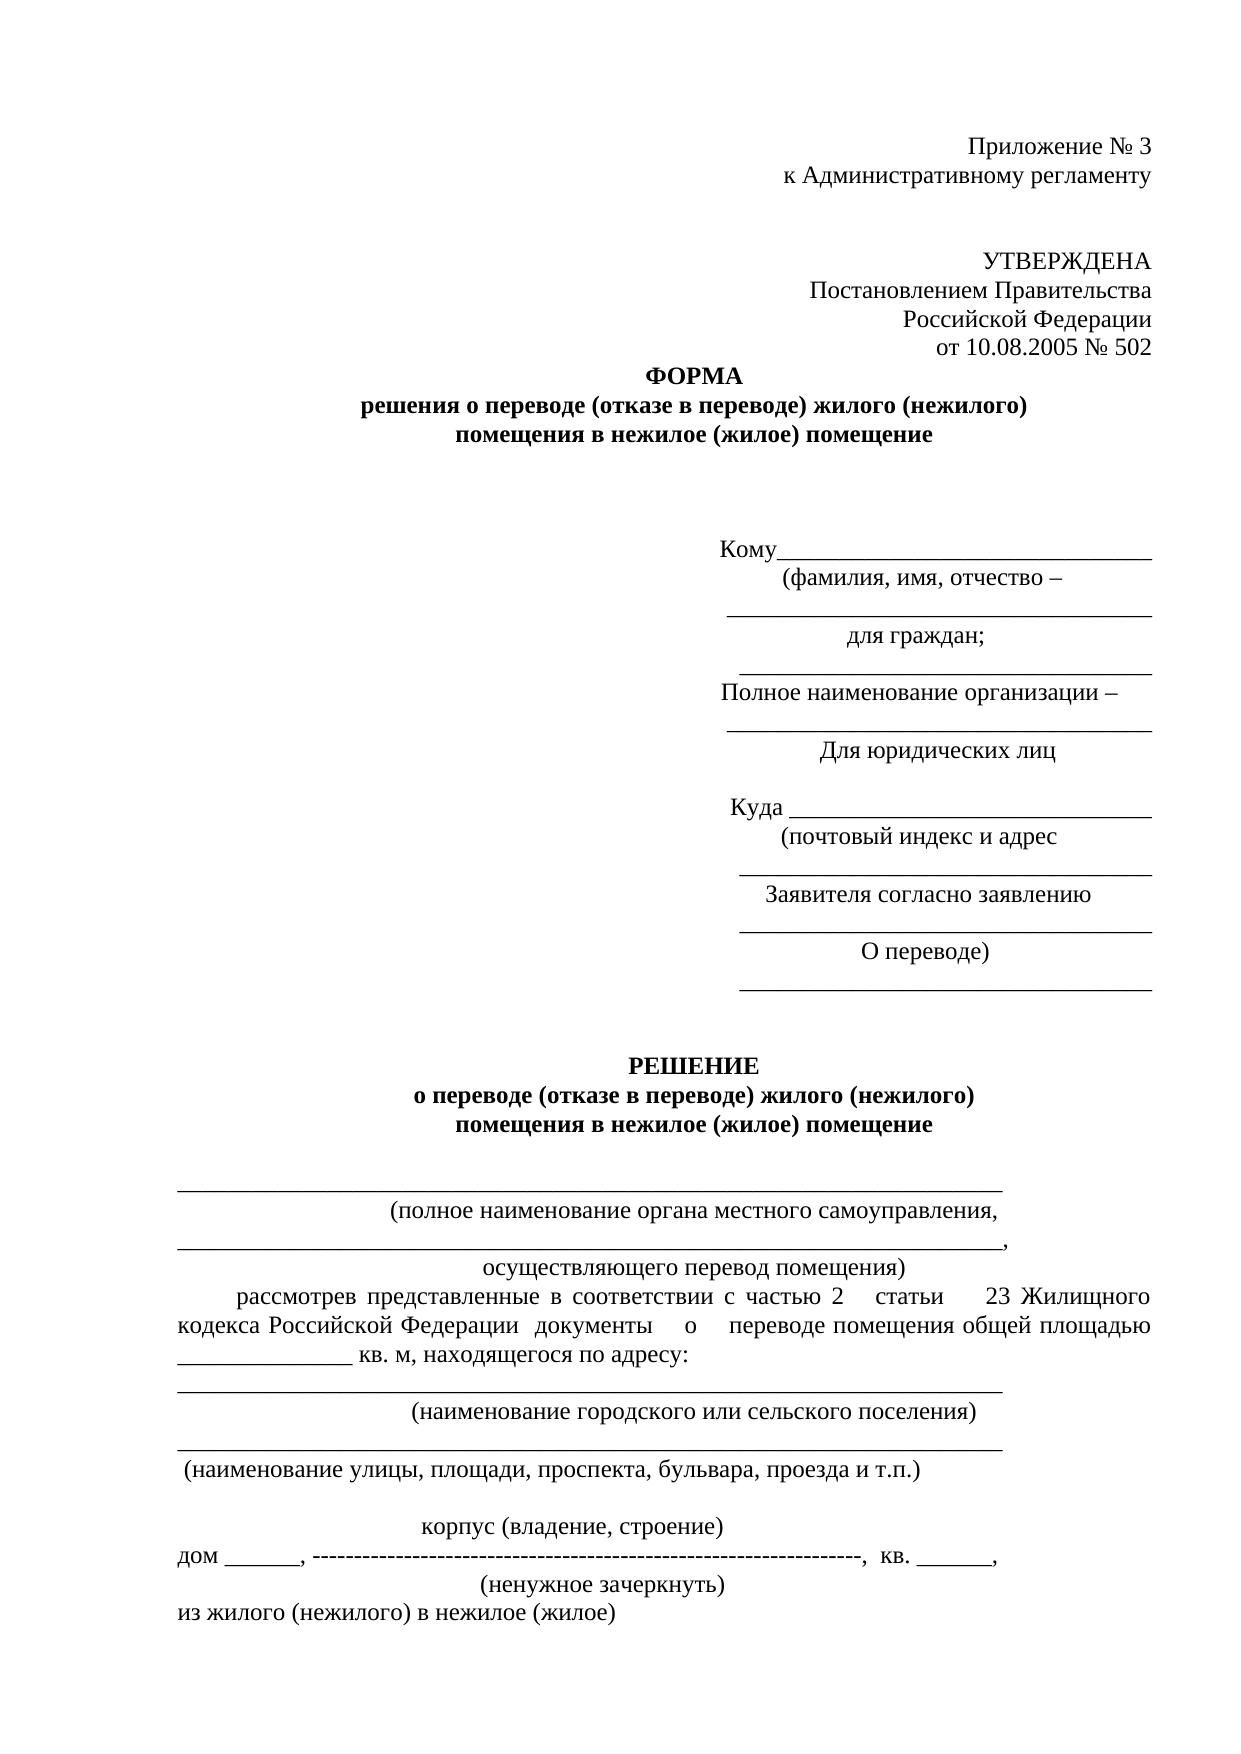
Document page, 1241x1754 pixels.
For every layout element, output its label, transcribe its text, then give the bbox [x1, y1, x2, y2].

text Куда _____________________________ [177, 792, 1152, 821]
text __________________________________________________________________ [177, 1166, 1152, 1195]
text Российской Федерации [177, 304, 1152, 332]
text Для юридических лиц [177, 735, 1152, 764]
text о переводе (отказе в переводе) жилого (нежилого) [177, 1080, 1152, 1109]
text (наименование улицы, площади, проспекта, бульвара, проезда и т.п.) [177, 1454, 1152, 1482]
text (полное наименование органа местного самоуправления, [177, 1195, 1152, 1224]
text __________________________________ [177, 706, 1152, 735]
text от 10.08.2005 № 502 [177, 332, 1152, 361]
text Полное наименование организации – [177, 677, 1152, 706]
text (фамилия, имя, отчество – [177, 562, 1152, 591]
text решения о переводе (отказе в переводе) жилого (нежилого) [177, 390, 1152, 419]
text УТВЕРЖДЕНА [177, 246, 1152, 275]
text Заявителя согласно заявлению [177, 879, 1152, 907]
text _________________________________ [177, 649, 1152, 677]
text Кому______________________________ [177, 534, 1152, 562]
text __________________________________________________________________ [177, 1367, 1152, 1396]
text рассмотрев представленные в соответствии с частью 2 статьи 23 Жилищного кодекса Российской Федерации документы о переводе помещения общей площадью ______________ кв. м, находящегося по адресу: [177, 1281, 1152, 1367]
text помещения в нежилое (жилое) помещение [177, 1109, 1152, 1137]
text к Административному регламенту [177, 160, 1152, 189]
text _________________________________ [177, 907, 1152, 936]
text О переводе) [177, 936, 1152, 965]
text для граждан; [177, 620, 1152, 649]
text (почтовый индекс и адрес [177, 821, 1152, 850]
text __________________________________________________________________ [177, 1425, 1152, 1454]
text из жилого (нежилого) в нежилое (жилое) [177, 1597, 1152, 1626]
text Постановлением Правительства [177, 275, 1152, 304]
text __________________________________ [177, 591, 1152, 620]
text (ненужное зачеркнуть) [177, 1569, 1152, 1597]
text Приложение № 3 [177, 131, 1152, 160]
text _________________________________ [177, 850, 1152, 879]
text осуществляющего перевод помещения) [177, 1252, 1152, 1281]
text помещения в нежилое (жилое) помещение [177, 419, 1152, 447]
text дом ______, ------------------------------------------------------------------, кв. ______, [177, 1540, 1152, 1569]
text __________________________________________________________________, [177, 1224, 1152, 1252]
text ФОРМА [177, 361, 1152, 390]
text РЕШЕНИЕ [177, 1051, 1152, 1080]
text (наименование городского или сельского поселения) [177, 1396, 1152, 1425]
text _________________________________ [177, 965, 1152, 994]
text корпус (владение, строение) [177, 1511, 1152, 1540]
